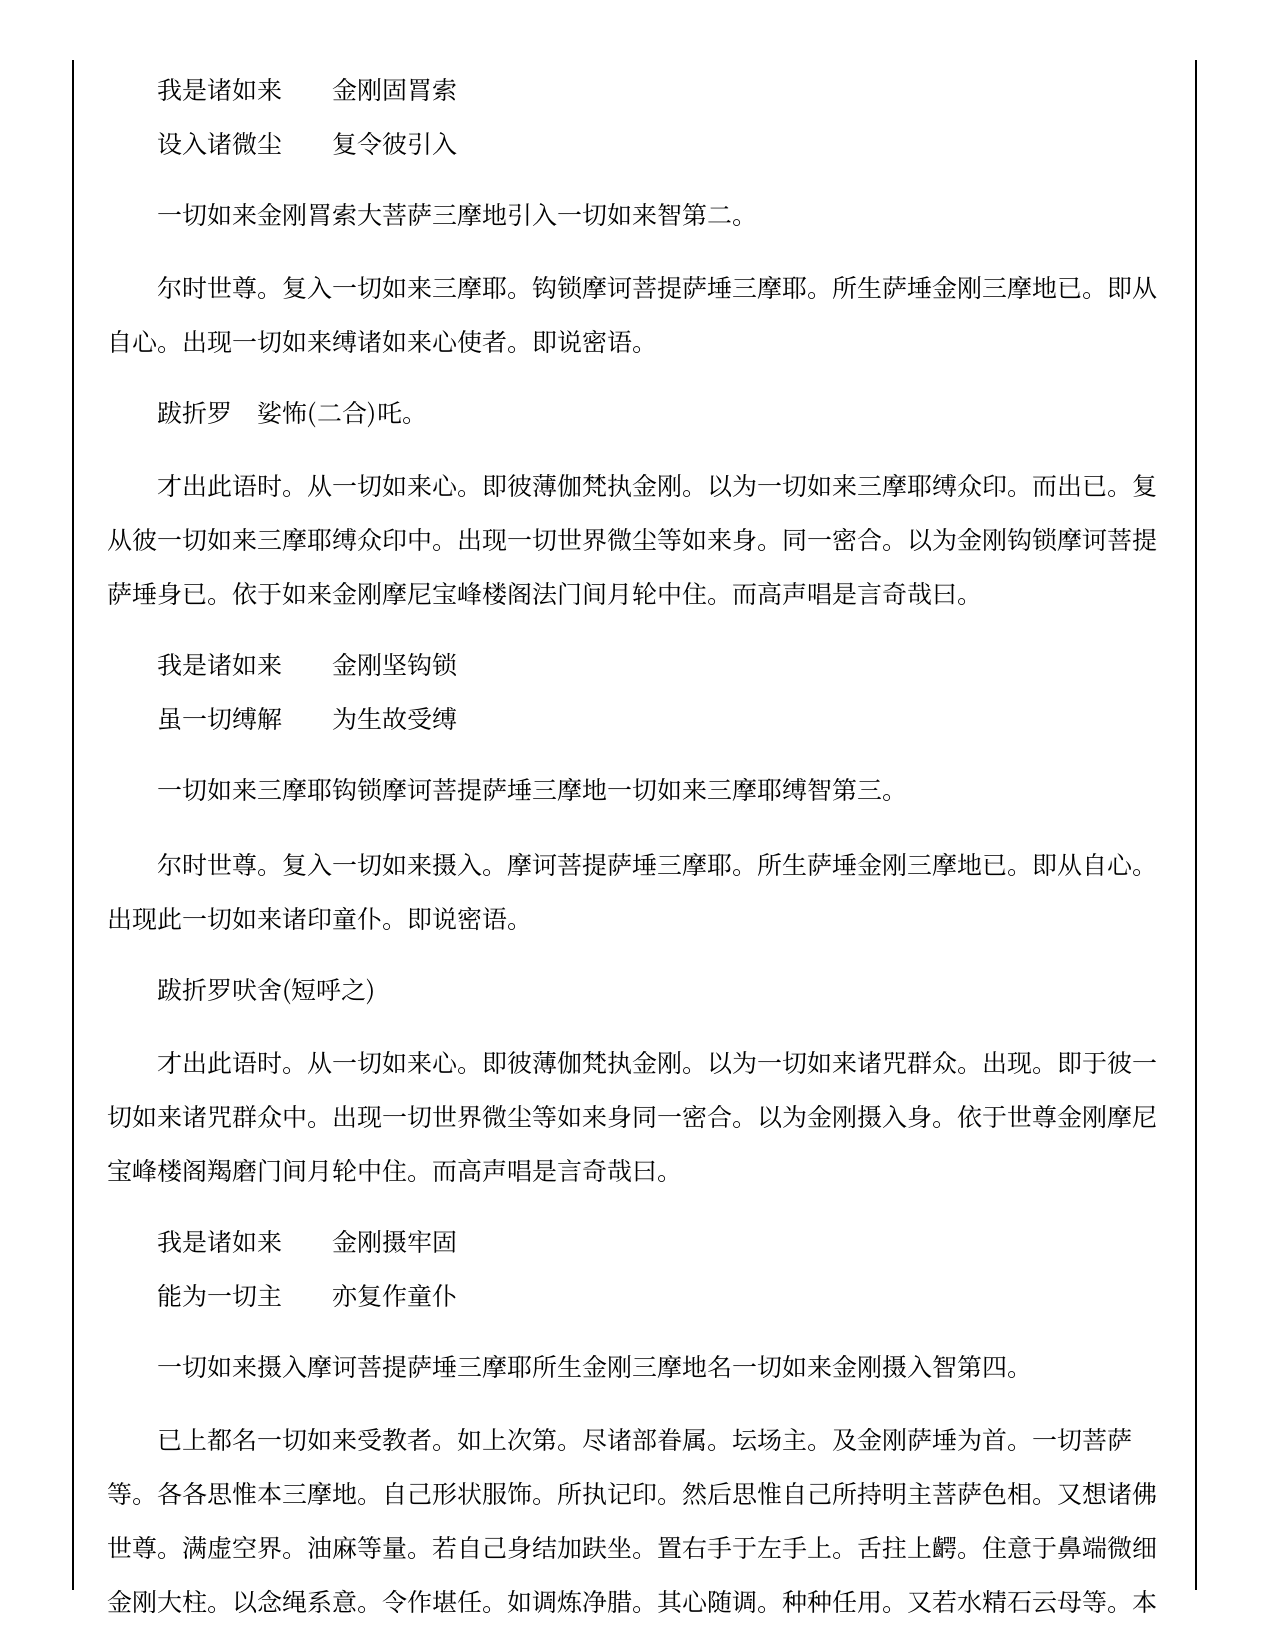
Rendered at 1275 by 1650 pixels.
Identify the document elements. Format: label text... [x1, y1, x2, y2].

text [107, 1421, 1159, 1619]
text 才出此语时。从一切如来心。即彼薄伽梵执金刚。以为一切如来诸咒群众。出现。即于彼一切如来诸咒群众中。出现一切世界微尘等如来身同一密合。以为金刚摄入身。依于世尊金刚摩尼宝峰楼阁羯磨门间月轮中住。而高声唱是言奇哉曰。 [107, 1043, 1159, 1188]
text 我是诸如来 金刚摄牢固能为一切主 亦复作童仆 [157, 1223, 458, 1313]
text 一切如来摄入摩诃菩提萨埵三摩耶所生金刚三摩地名一切如来金刚摄入智第四。 [157, 1348, 1195, 1384]
text 尔时世尊。复入一切如来三摩耶。钩锁摩诃菩提萨埵三摩耶。所生萨埵金刚三摩地已。即从自心。出现一切如来缚诸如来心使者。即说密语。 [107, 268, 1159, 358]
text 一切如来金刚罥索大菩萨三摩地引入一切如来智第二。 [157, 195, 1195, 231]
text 跋折罗吠舍(短呼之) [157, 971, 1195, 1006]
text 跋折罗 娑怖(二合)吒。 [157, 393, 1195, 429]
text 我是诸如来 金刚固罥索设入诸微尘 复令彼引入 [157, 70, 458, 160]
text 我是诸如来 金刚坚钩锁虽一切缚解 为生故受缚 [157, 645, 458, 736]
text 尔时世尊。复入一切如来摄入。摩诃菩提萨埵三摩耶。所生萨埵金刚三摩地已。即从自心。出现此一切如来诸印童仆。即说密语。 [107, 845, 1159, 936]
text 才出此语时。从一切如来心。即彼薄伽梵执金刚。以为一切如来三摩耶缚众印。而出已。复从彼一切如来三摩耶缚众印中。出现一切世界微尘等如来身。同一密合。以为金刚钩锁摩诃菩提萨埵身已。依于如来金刚摩尼宝峰楼阁法门间月轮中住。而高声唱是言奇哉曰。 [107, 466, 1159, 611]
text 一切如来三摩耶钩锁摩诃菩提萨埵三摩地一切如来三摩耶缚智第三。 [157, 771, 1195, 806]
